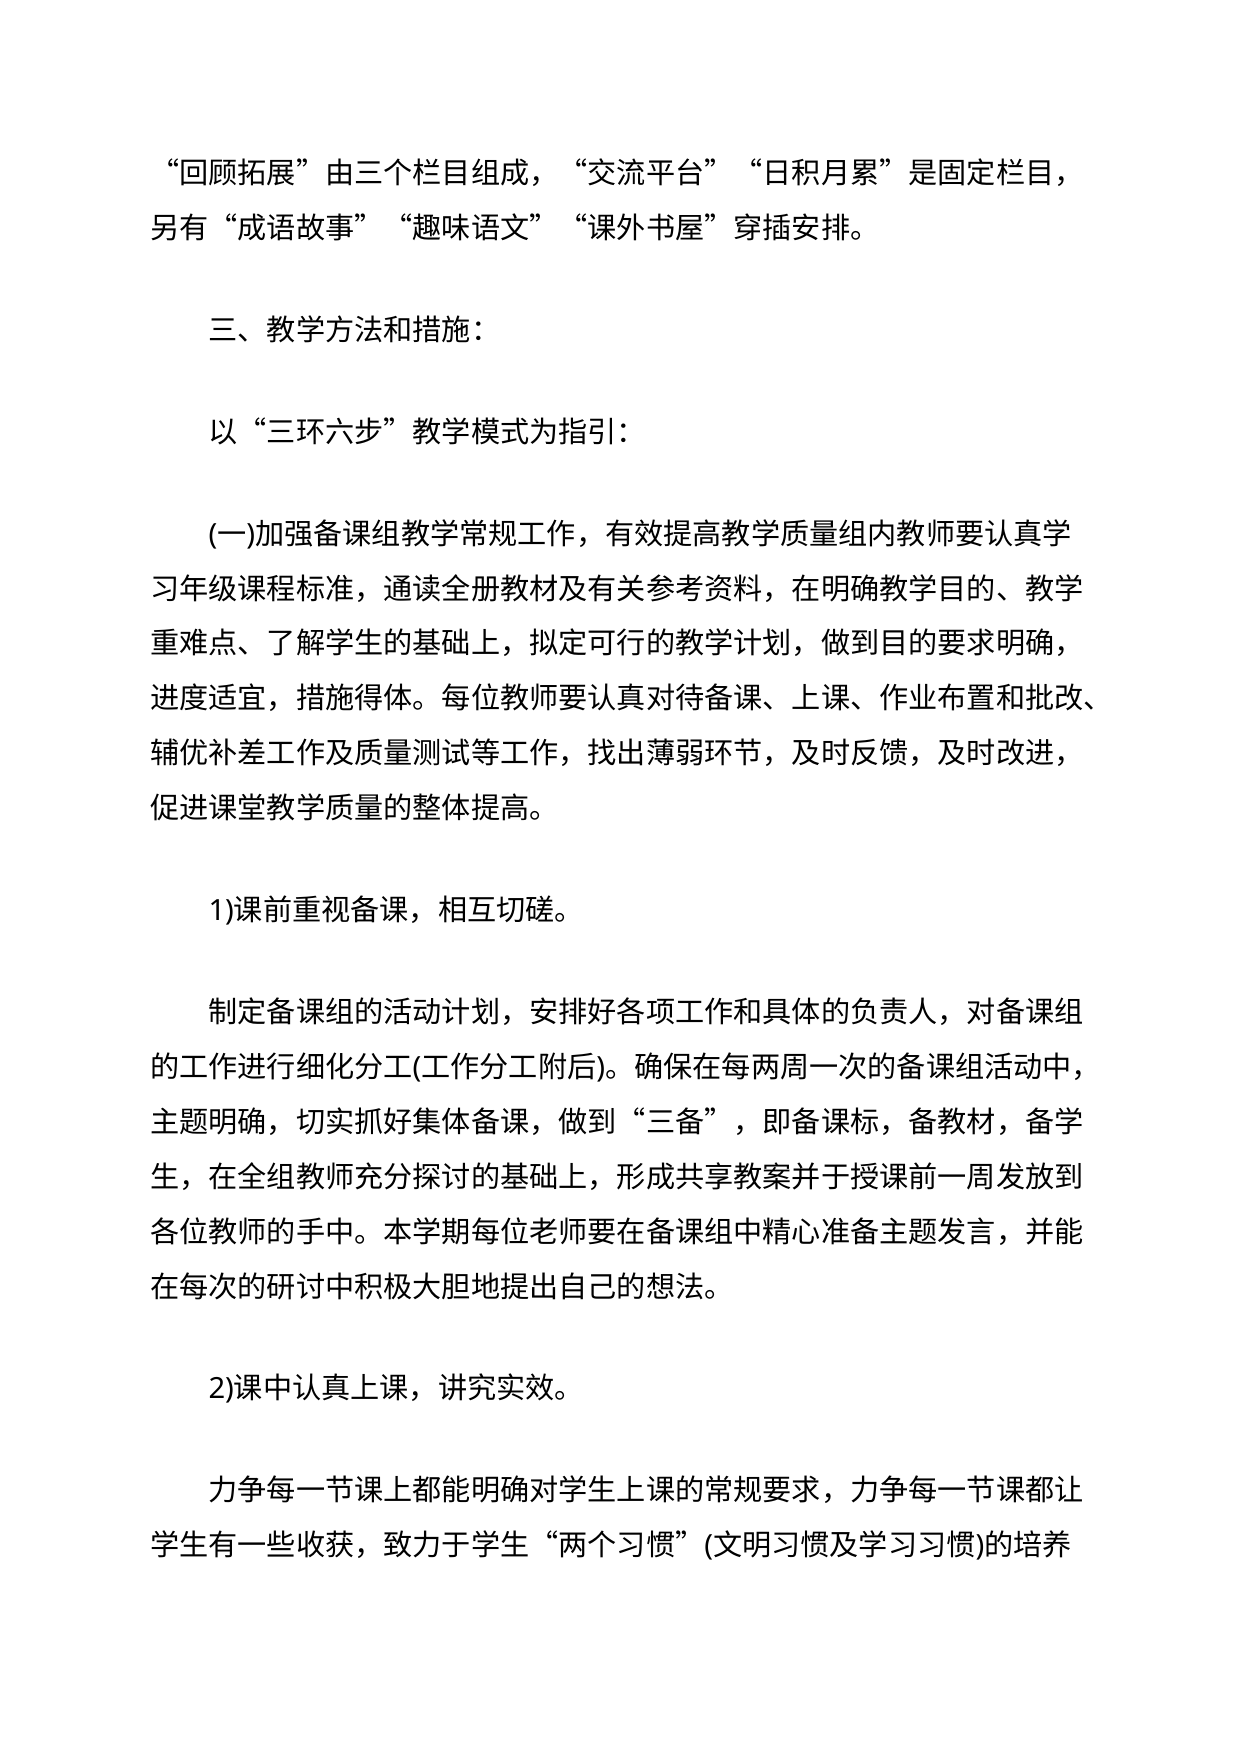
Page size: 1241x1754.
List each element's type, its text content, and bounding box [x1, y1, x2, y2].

text 制定备课组的活动计划，安排好各项工作和具体的负责人，对备课组的工作进行细化分工(工作分工附后)。确保在每两周一次的备课组活动中，主题明确，切实抓好集体备课，做到“三备”，即备课标，备教材，备学生，在全组教师充分探讨的基础上，形成共享教案并于授课前一周发放到各位教师的手中。本学期每位老师要在备课组中精心准备主题发言，并能在每次的研讨中积极大胆地提出自己的想法。 [150, 988, 1090, 1305]
text (一)加强备课组教学常规工作，有效提高教学质量组内教师要认真学习年级课程标准，通读全册教材及有关参考资料，在明确教学目的、教学重难点、了解学生的基础上，拟定可行的教学计划，做到目的要求明确，进度适宜，措施得体。每位教师要认真对待备课、上课、作业布置和批改、辅优补差工作及质量测试等工作，找出薄弱环节，及时反馈，及时改进，促进课堂教学质量的整体提高。 [150, 510, 1090, 827]
text 以“三环六步”教学模式为指引： [150, 408, 1090, 451]
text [150, 150, 1090, 247]
text 2)课中认真上课，讲究实效。 [150, 1365, 1090, 1407]
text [150, 1467, 1090, 1564]
text 三、教学方法和措施： [150, 307, 1090, 349]
text 1)课前重视备课，相互切磋。 [150, 887, 1090, 929]
